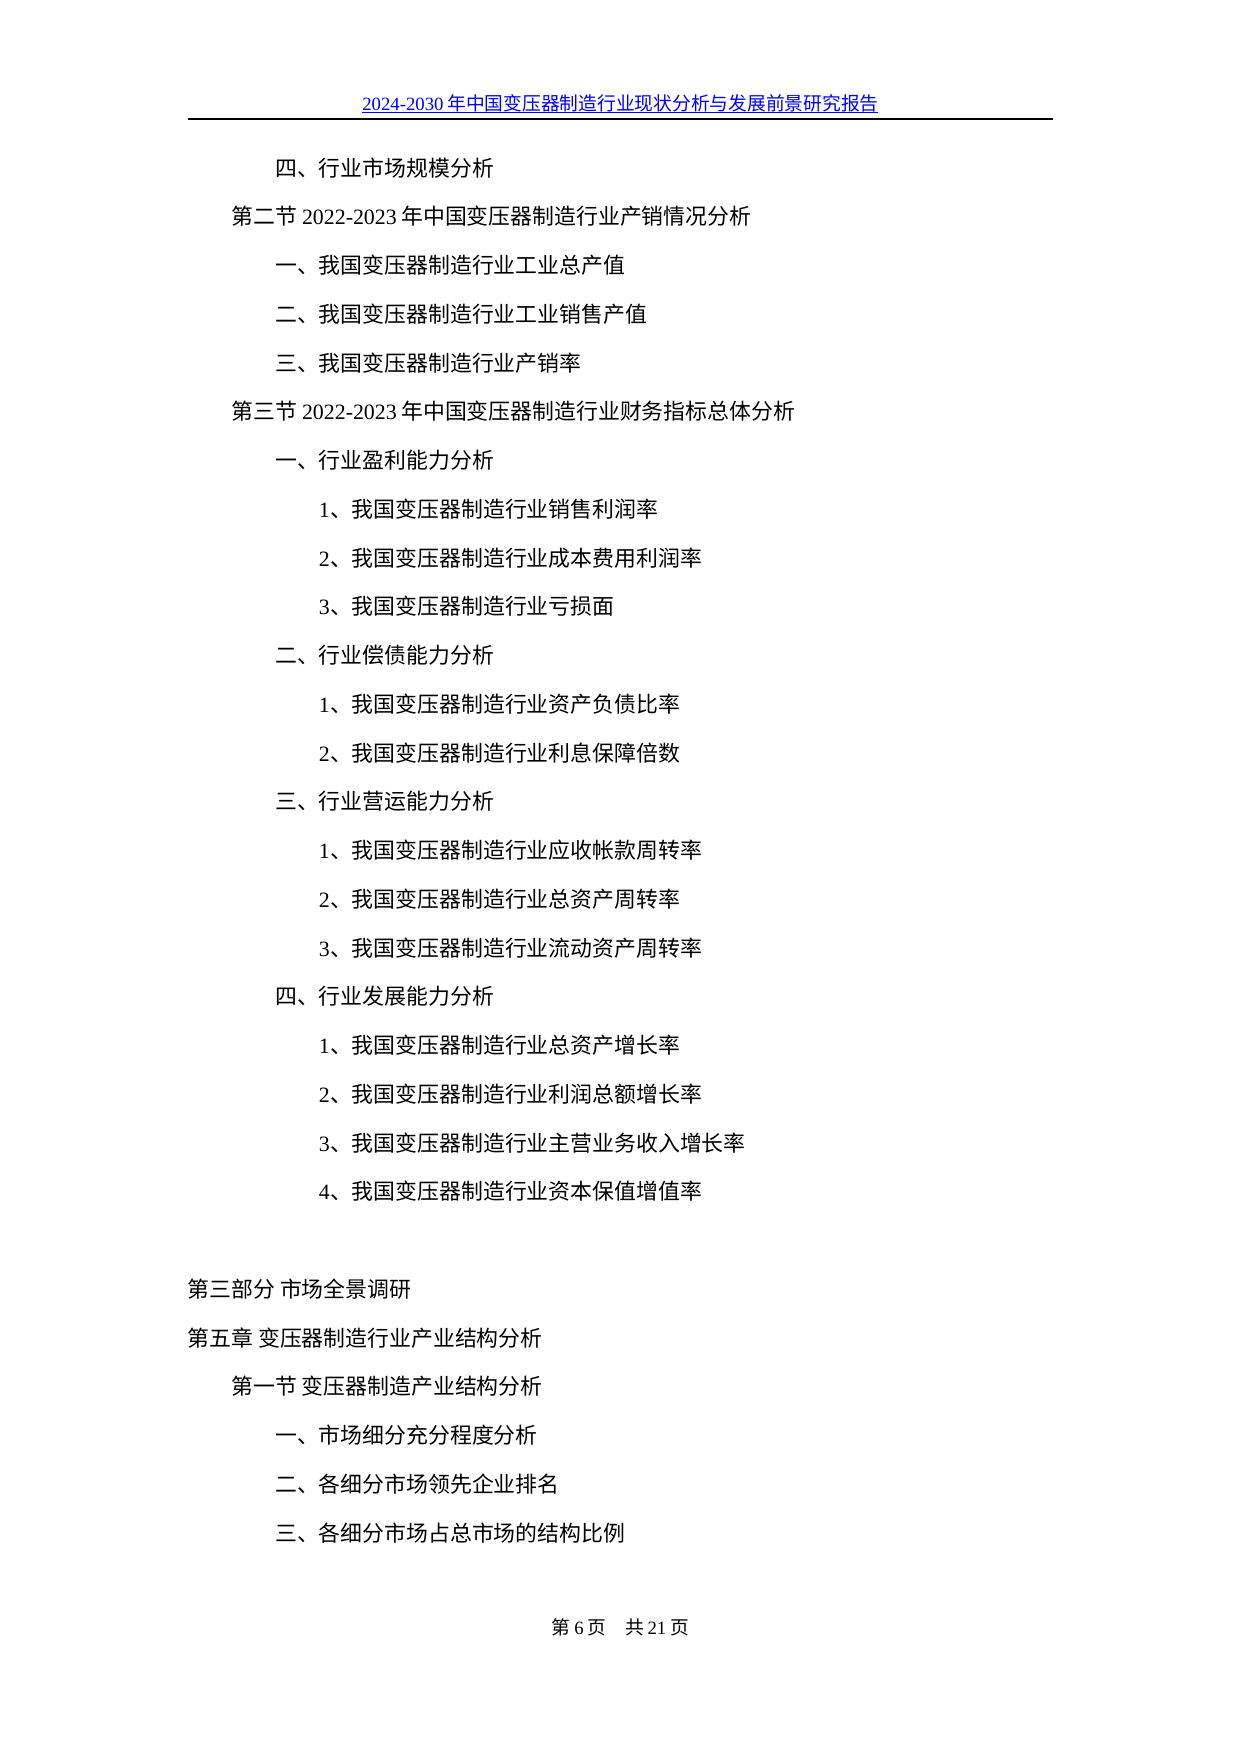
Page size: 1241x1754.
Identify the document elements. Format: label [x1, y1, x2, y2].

text [187, 150, 1053, 1548]
